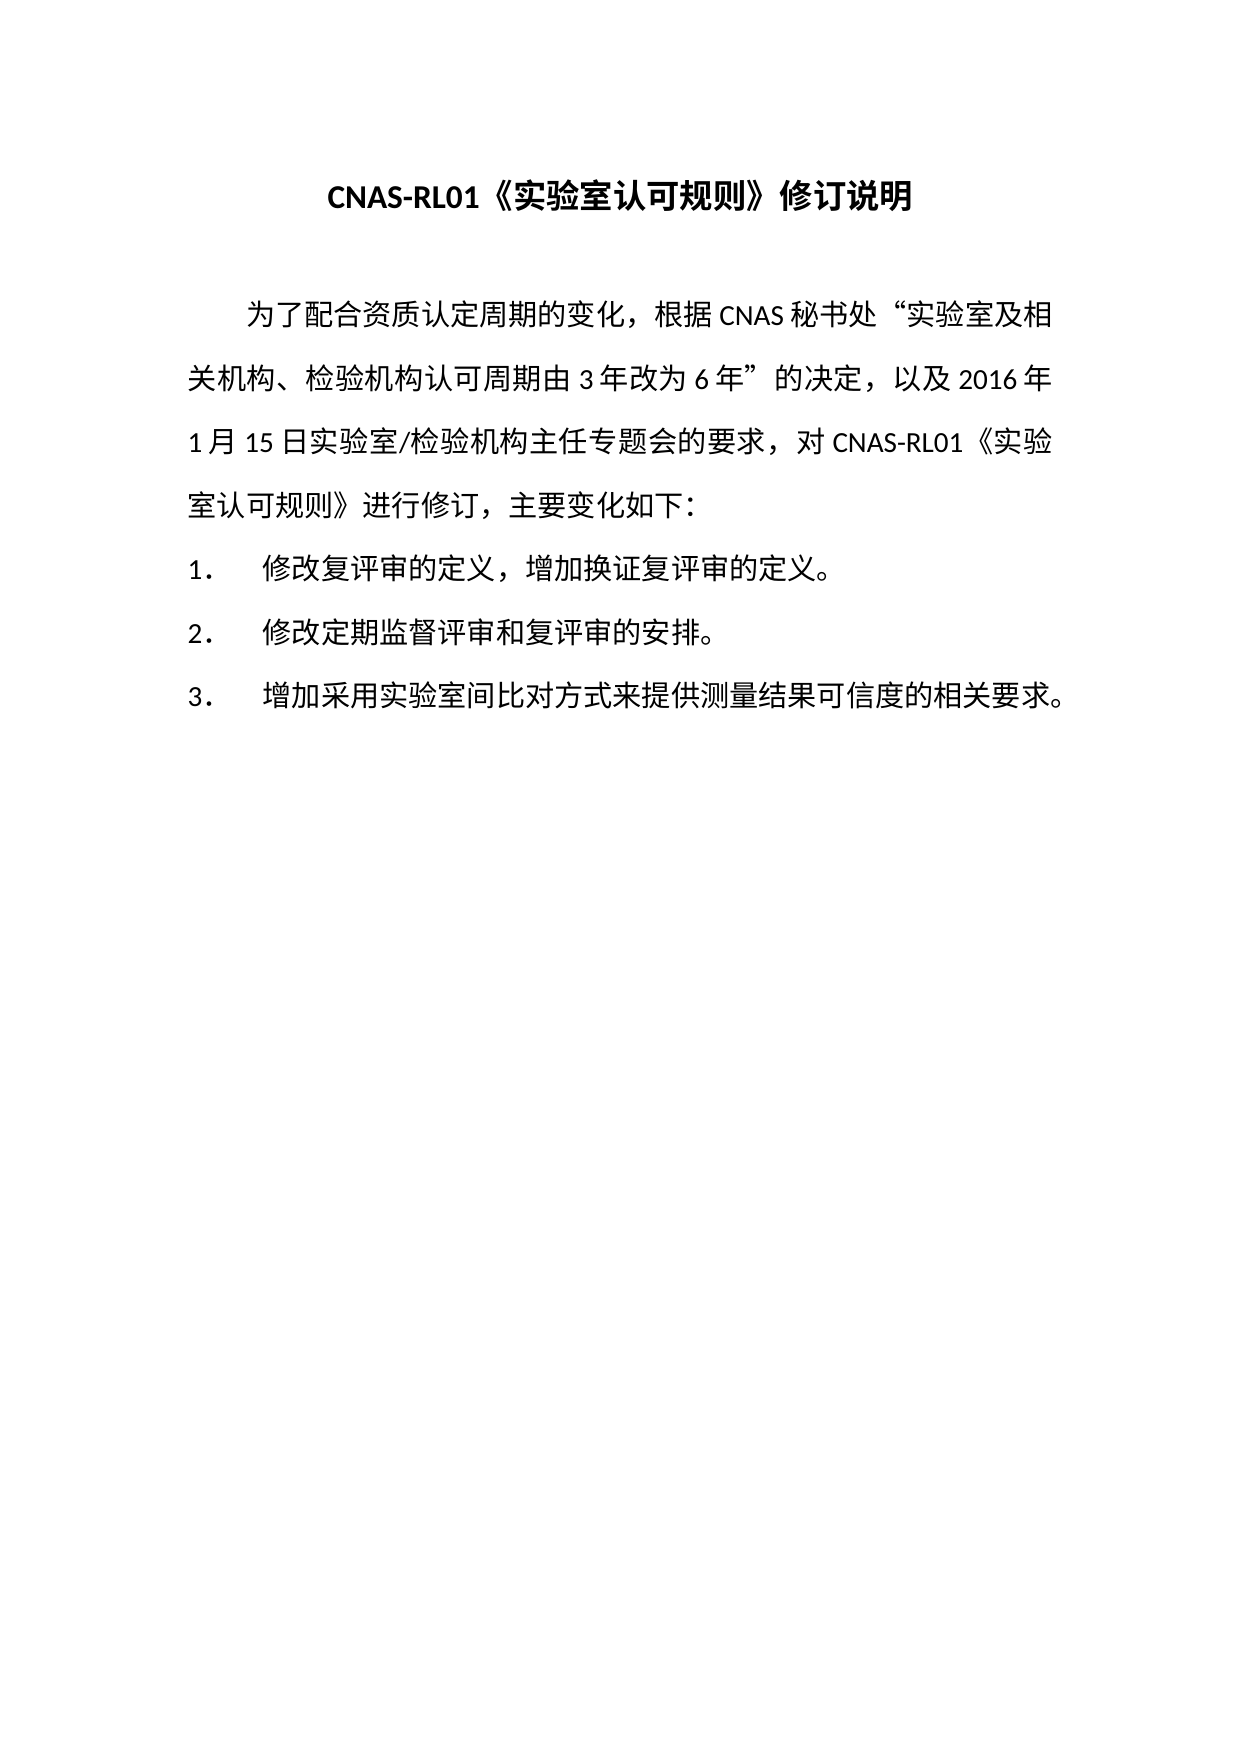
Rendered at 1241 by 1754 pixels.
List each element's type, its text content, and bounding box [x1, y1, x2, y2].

list 修改复评审的定义，增加换证复评审的定义。 [187, 546, 1053, 588]
text CNAS-RL01《实验室认可规则》修订说明 [187, 162, 1053, 227]
list 增加采用实验室间比对方式来提供测量结果可信度的相关要求。 [187, 673, 1053, 715]
text 为了配合资质认定周期的变化，根据CNAS秘书处“实验室及相关机构、检验机构认可周期由3年改为6年”的决定，以及2016年1月15日实验室/检验机构主任专题会的要求，对CNAS-RL01《实验室认可规则》进行修订，主要变化如下： [187, 292, 1053, 524]
list 修改定期监督评审和复评审的安排。 [187, 609, 1053, 651]
